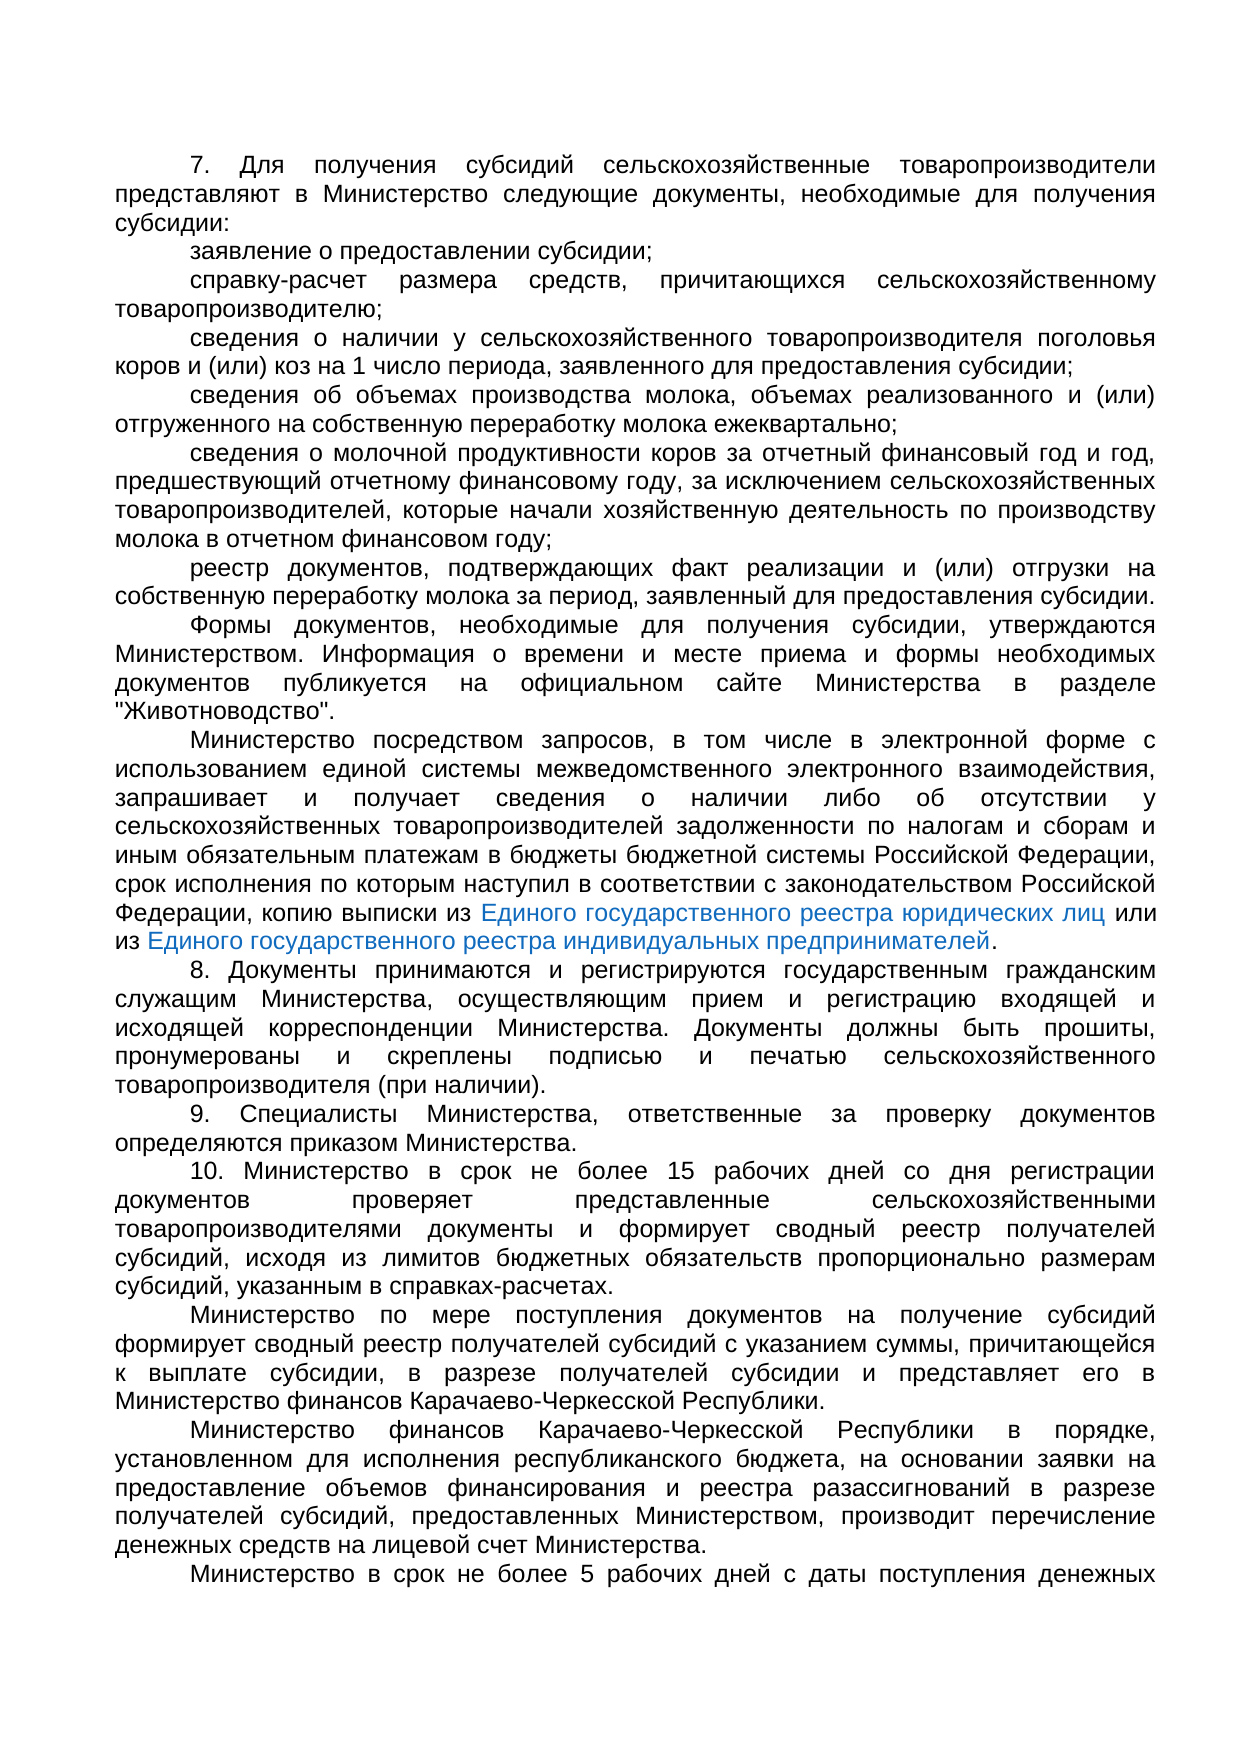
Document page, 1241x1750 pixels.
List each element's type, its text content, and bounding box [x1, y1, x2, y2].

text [114, 1559, 1157, 1587]
text Формы документов, необходимые для получения субсидии, утверждаются Министерством. Информация о времени и месте приема и формы необходимых документов публикуется на официальном сайте Министерства в разделе "Животноводство". [114, 610, 1157, 725]
text 8. Документы принимаются и регистрируются государственным гражданским служащим Министерства, осуществляющим прием и регистрацию входящей и исходящей корреспонденции Министерства. Документы должны быть прошиты, пронумерованы и скреплены подписью и печатью сельскохозяйственного товаропроизводителя (при наличии). [114, 955, 1157, 1099]
text сведения о наличии у сельскохозяйственного товаропроизводителя поголовья коров и (или) коз на 1 число периода, заявленного для предоставления субсидии; [114, 322, 1157, 380]
text заявление о предоставлении субсидии; [114, 236, 1157, 265]
text 9. Специалисты Министерства, ответственные за проверку документов определяются приказом Министерства. [114, 1099, 1157, 1156]
text Министерство финансов Карачаево-Черкесской Республики в порядке, установленном для исполнения республиканского бюджета, на основании заявки на предоставление объемов финансирования и реестра разассигнований в разрезе получателей субсидий, предоставленных Министерством, производит перечисление денежных средств на лицевой счет Министерства. [114, 1415, 1157, 1559]
text сведения о молочной продуктивности коров за отчетный финансовый год и год, предшествующий отчетному финансовому году, за исключением сельскохозяйственных товаропроизводителей, которые начали хозяйственную деятельность по производству молока в отчетном финансовом году; [114, 437, 1157, 552]
text реестр документов, подтверждающих факт реализации и (или) отгрузки на собственную переработку молока за период, заявленный для предоставления субсидии. [114, 552, 1157, 610]
text Министерство посредством запросов, в том числе в электронной форме с использованием единой системы межведомственного электронного взаимодействия, запрашивает и получает сведения о наличии либо об отсутствии у сельскохозяйственных товаропроизводителей задолженности по налогам и сборам и иным обязательным платежам в бюджеты бюджетной системы Российской Федерации, срок исполнения по которым наступил в соответствии с законодательством Российской Федерации, копию выписки из Единого государственного реестра юридических лиц или из Единого государственного реестра индивидуальных предпринимателей. [114, 725, 1157, 955]
text 7. Для получения субсидий сельскохозяйственные товаропроизводители представляют в Министерство следующие документы, необходимые для получения субсидии: [114, 150, 1157, 236]
text 10. Министерство в срок не более 15 рабочих дней со дня регистрации документов проверяет представленные сельскохозяйственными товаропроизводителями документы и формирует сводный реестр получателей субсидий, исходя из лимитов бюджетных обязательств пропорционально размерам субсидий, указанным в справках-расчетах. [114, 1156, 1157, 1300]
text справку-расчет размера средств, причитающихся сельскохозяйственному товаропроизводителю; [114, 265, 1157, 322]
text Министерство по мере поступления документов на получение субсидий формирует сводный реестр получателей субсидий с указанием суммы, причитающейся к выплате субсидии, в разрезе получателей субсидии и представляет его в Министерство финансов Карачаево-Черкесской Республики. [114, 1300, 1157, 1415]
text сведения об объемах производства молока, объемах реализованного и (или) отгруженного на собственную переработку молока ежеквартально; [114, 380, 1157, 437]
